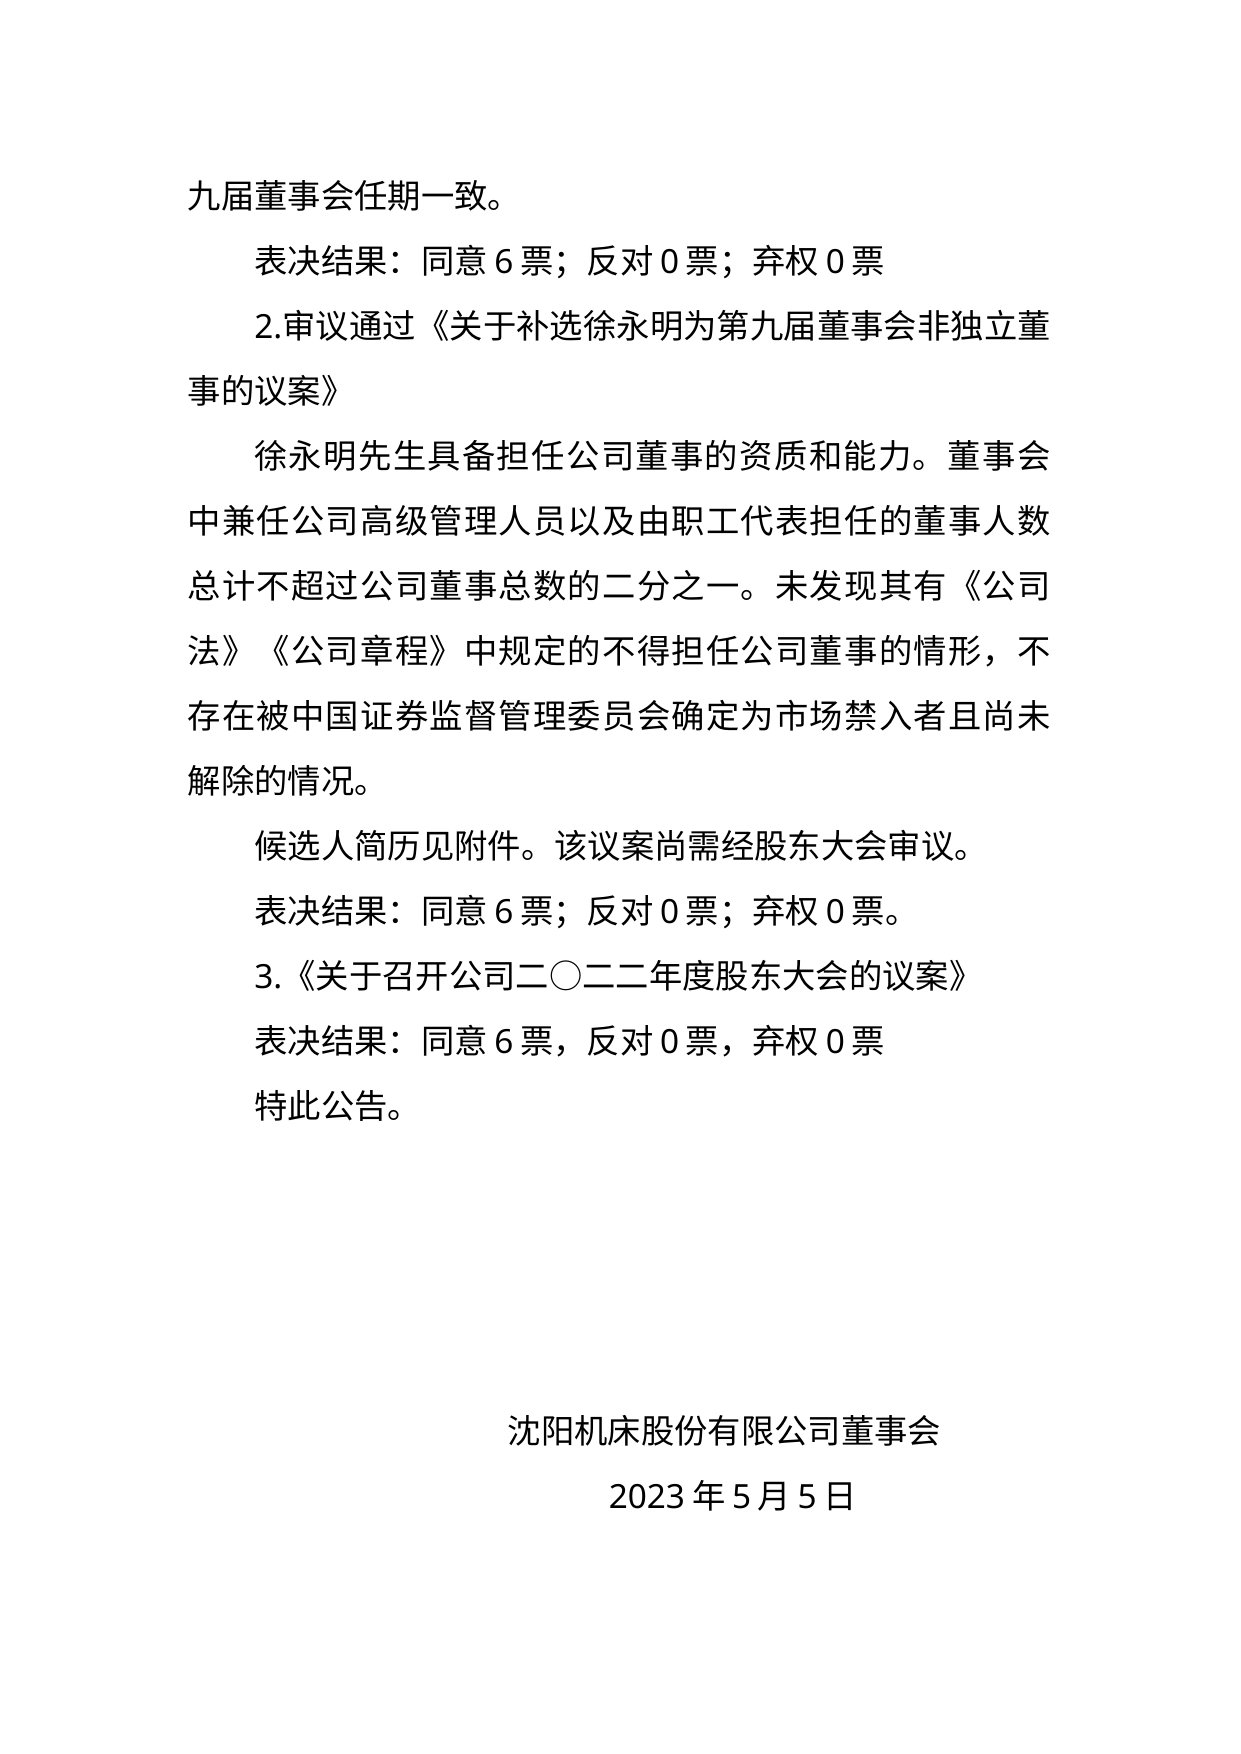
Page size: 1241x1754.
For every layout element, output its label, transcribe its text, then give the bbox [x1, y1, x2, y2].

text 表决结果：同意6票；反对0票；弃权0票。 [187, 877, 1053, 942]
text 沈阳机床股份有限公司董事会 [187, 1397, 1053, 1462]
text 2.审议通过《关于补选徐永明为第九届董事会非独立董事的议案》 [187, 292, 1053, 422]
text 2023年5月5日 [187, 1462, 1053, 1527]
text 特此公告。 [187, 1072, 1053, 1137]
text 表决结果：同意6票；反对0票；弃权0票 [187, 227, 1053, 292]
subtitle 表决结果：同意6票，反对0票，弃权0票 [187, 1007, 1053, 1072]
text 候选人简历见附件。该议案尚需经股东大会审议。 [187, 812, 1053, 877]
text 徐永明先生具备担任公司董事的资质和能力。董事会中兼任公司高级管理人员以及由职工代表担任的董事人数总计不超过公司董事总数的二分之一。未发现其有《公司法》《公司章程》中规定的不得担任公司董事的情形，不存在被中国证券监督管理委员会确定为市场禁入者且尚未解除的情况。 [187, 422, 1053, 812]
text 3.《关于召开公司二○二二年度股东大会的议案》 [187, 942, 1053, 1007]
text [187, 162, 1053, 227]
